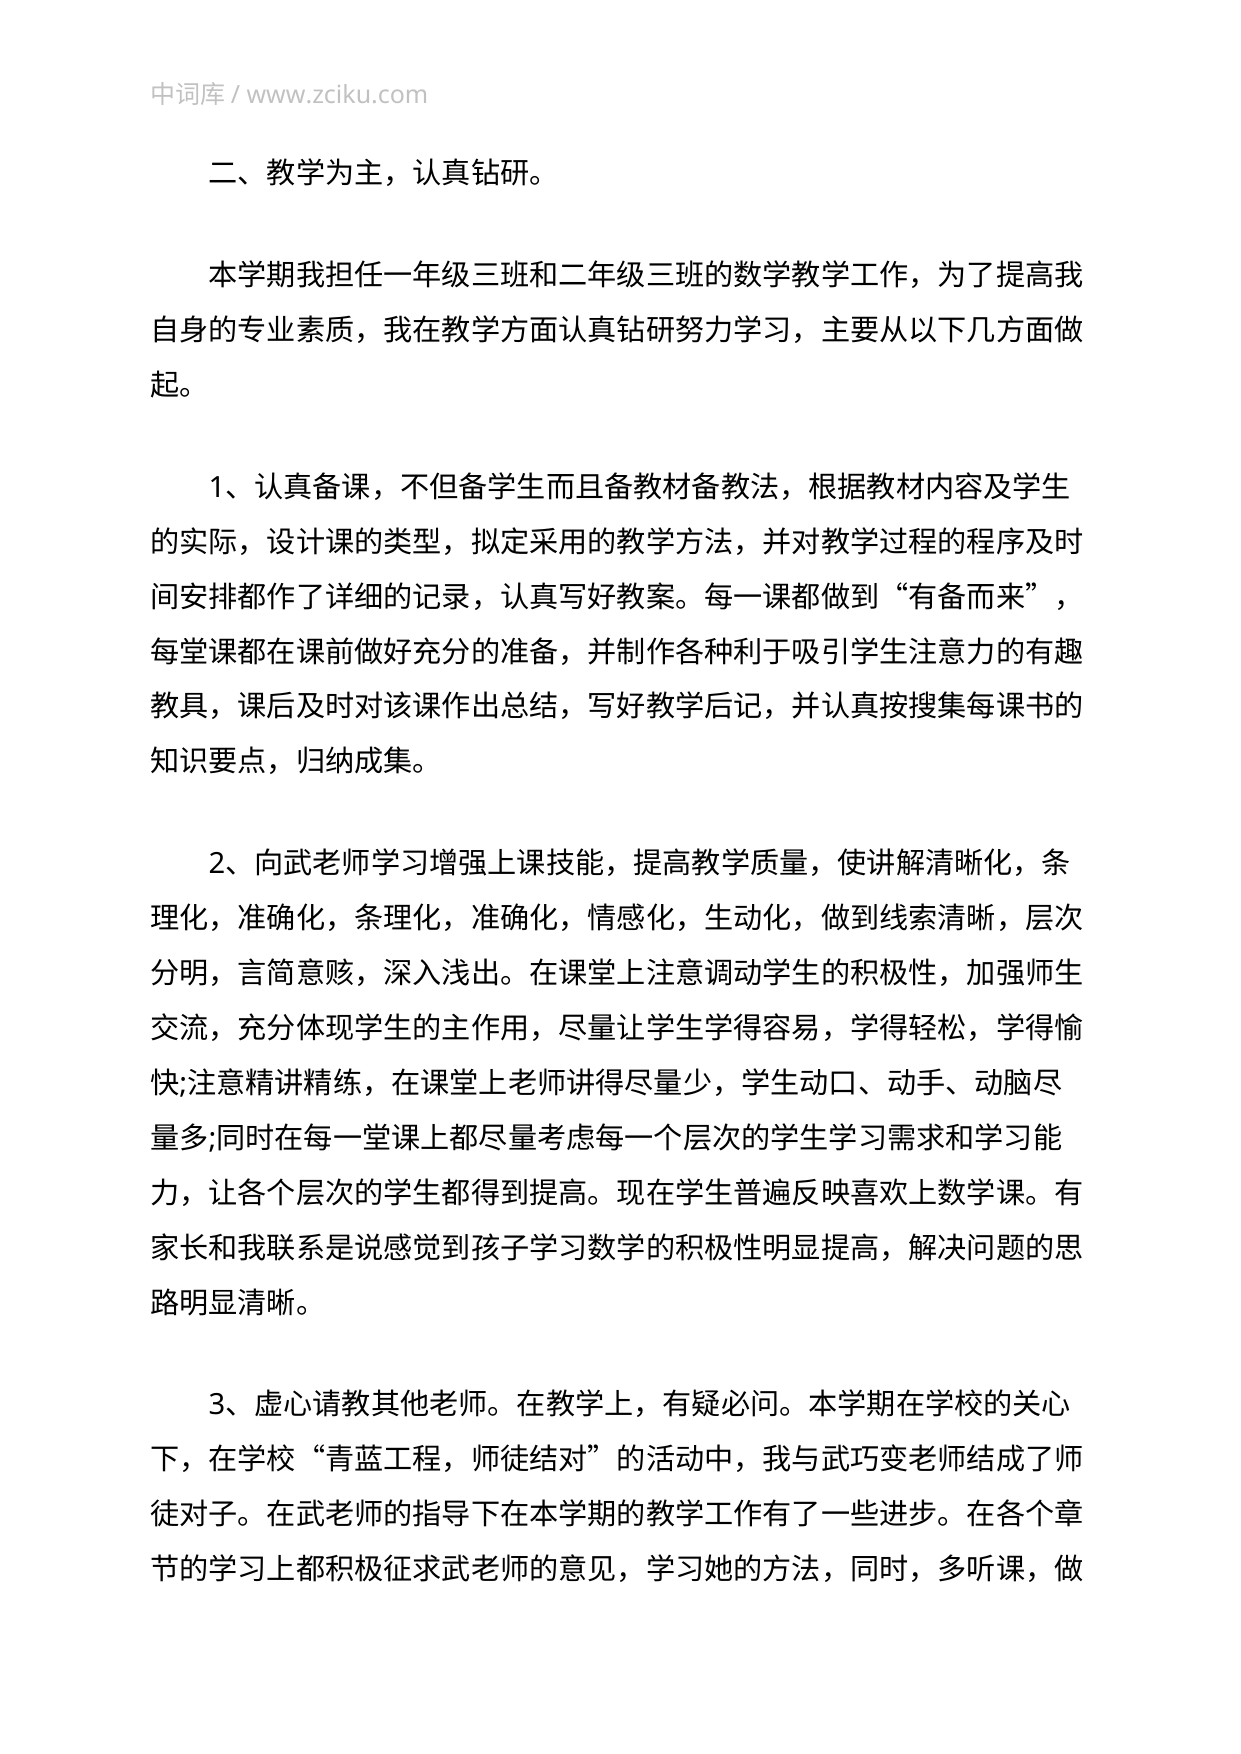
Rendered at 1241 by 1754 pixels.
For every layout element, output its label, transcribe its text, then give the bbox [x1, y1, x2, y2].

text 2、向武老师学习增强上课技能，提高教学质量，使讲解清晰化，条理化，准确化，条理化，准确化，情感化，生动化，做到线索清晰，层次分明，言简意赅，深入浅出。在课堂上注意调动学生的积极性，加强师生交流，充分体现学生的主作用，尽量让学生学得容易，学得轻松，学得愉快;注意精讲精练，在课堂上老师讲得尽量少，学生动口、动手、动脑尽量多;同时在每一堂课上都尽量考虑每一个层次的学生学习需求和学习能力，让各个层次的学生都得到提高。现在学生普遍反映喜欢上数学课。有家长和我联系是说感觉到孩子学习数学的积极性明显提高，解决问题的思路明显清晰。 [150, 840, 1090, 1321]
text 本学期我担任一年级三班和二年级三班的数学教学工作，为了提高我自身的专业素质，我在教学方面认真钻研努力学习，主要从以下几方面做起。 [150, 252, 1090, 404]
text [150, 1381, 1090, 1588]
text 1、认真备课，不但备学生而且备教材备教法，根据教材内容及学生的实际，设计课的类型，拟定采用的教学方法，并对教学过程的程序及时间安排都作了详细的记录，认真写好教案。每一课都做到“有备而来”，每堂课都在课前做好充分的准备，并制作各种利于吸引学生注意力的有趣教具，课后及时对该课作出总结，写好教学后记，并认真按搜集每课书的知识要点，归纳成集。 [150, 463, 1090, 780]
text 二、教学为主，认真钻研。 [150, 150, 1090, 192]
